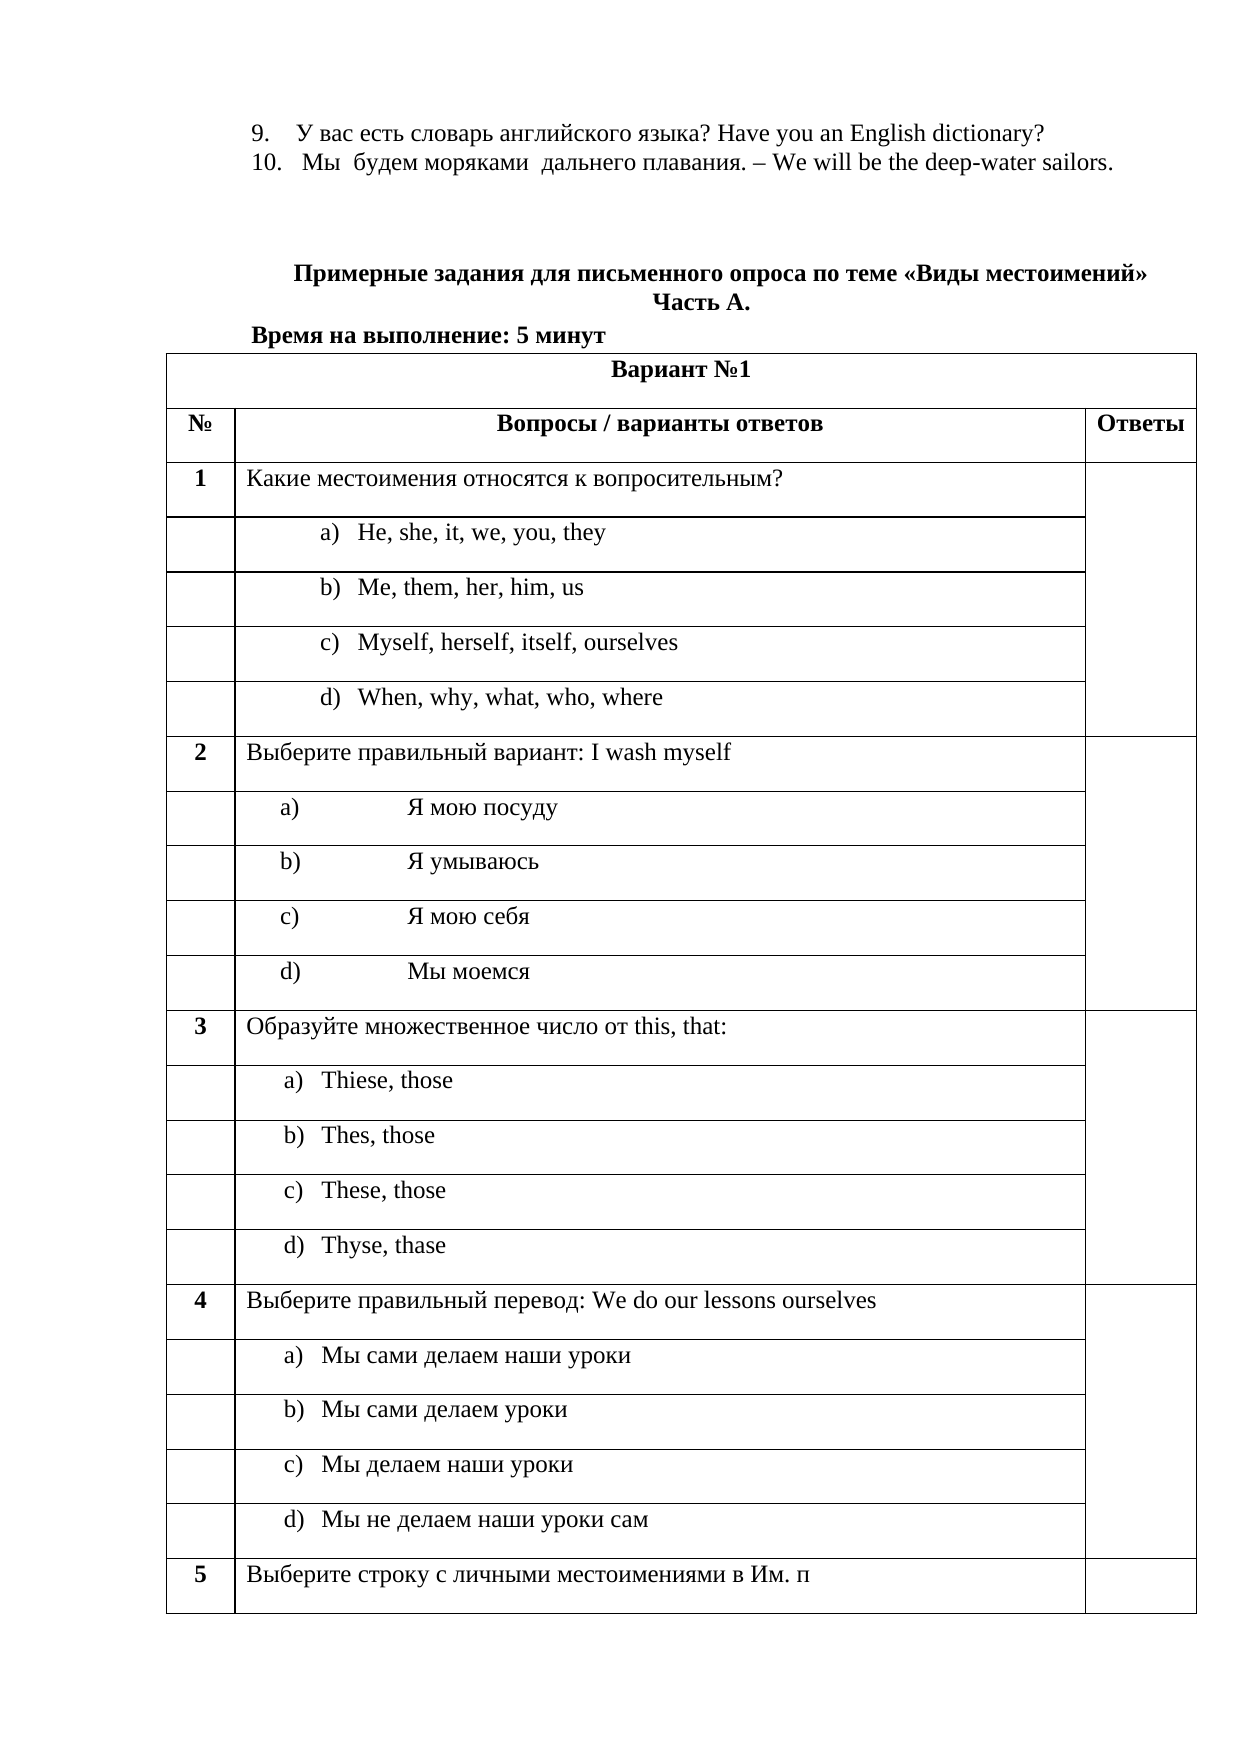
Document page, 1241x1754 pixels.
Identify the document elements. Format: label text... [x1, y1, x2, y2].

text Часть А. [177, 287, 1152, 316]
table_cell Thyse, thase [236, 1230, 1085, 1284]
table_cell [167, 846, 234, 900]
table_cell Myself, herself, itself, ourselves [236, 627, 1085, 681]
table_cell [1086, 737, 1196, 1010]
list У вас есть словарь английского языка? Have you an English dictionary? [177, 118, 1152, 147]
table_cell № [167, 409, 234, 462]
table_cell Мы моемся [236, 956, 1085, 1010]
text Примерные задания для письменного опроса по теме «Виды местоимений» [290, 258, 1152, 287]
table_cell Выберите правильный вариант: I wash myself [236, 737, 1085, 791]
table_cell [167, 1450, 234, 1503]
table_cell Выберите правильный перевод: We do our lessons ourselves [236, 1285, 1085, 1339]
table_cell [167, 901, 234, 955]
table_cell 3 [167, 1011, 234, 1064]
table_cell Мы не делаем наши уроки сам [236, 1504, 1085, 1558]
table_cell Вопросы / варианты ответов [236, 409, 1085, 462]
table_cell 4 [167, 1285, 234, 1339]
table_cell [167, 1066, 234, 1119]
table_cell Me, them, her, him, us [236, 573, 1085, 626]
table_cell Выберите строку с личными местоимениями в Им. п [236, 1559, 1085, 1613]
table_cell He, she, it, we, you, they [236, 518, 1085, 571]
table_cell Мы делаем наши уроки [236, 1450, 1085, 1503]
table_cell [167, 1395, 234, 1448]
table_cell Thes, those [236, 1121, 1085, 1174]
table_cell Thiese, those [236, 1066, 1085, 1119]
table_cell [167, 1340, 234, 1393]
table_header Вариант №1 [167, 354, 1196, 407]
table_cell [1086, 1559, 1196, 1613]
table_cell [167, 682, 234, 736]
table_cell [167, 1121, 234, 1174]
table_cell Я мою себя [236, 901, 1085, 955]
table_cell Я мою посуду [236, 792, 1085, 845]
table_cell [1086, 463, 1196, 736]
table_cell These, those [236, 1175, 1085, 1229]
table_cell 2 [167, 737, 234, 791]
table_cell Мы сами делаем наши уроки [236, 1340, 1085, 1393]
table_cell [167, 627, 234, 681]
table_cell 1 [167, 463, 234, 516]
table_cell [167, 518, 234, 571]
table_cell Ответы [1086, 409, 1196, 462]
text Время на выполнение: 5 минут [177, 320, 1152, 349]
table_cell [167, 1230, 234, 1284]
table_cell Какие местоимения относятся к вопросительным? [236, 463, 1085, 516]
table_cell [1086, 1011, 1196, 1284]
table_cell Я умываюсь [236, 846, 1085, 900]
list Мы будем моряками дальнего плавания. – We will be the deep-water sailors. [177, 147, 1152, 176]
table_cell Образуйте множественное число от this, that: [236, 1011, 1085, 1064]
table_cell [167, 573, 234, 626]
table_cell [167, 792, 234, 845]
table_cell [167, 1175, 234, 1229]
table_cell [167, 1504, 234, 1558]
table_cell [1086, 1285, 1196, 1558]
table_cell [167, 956, 234, 1010]
table_cell 5 [167, 1559, 234, 1613]
table_cell Мы сами делаем уроки [236, 1395, 1085, 1448]
table_cell When, why, what, who, where [236, 682, 1085, 736]
